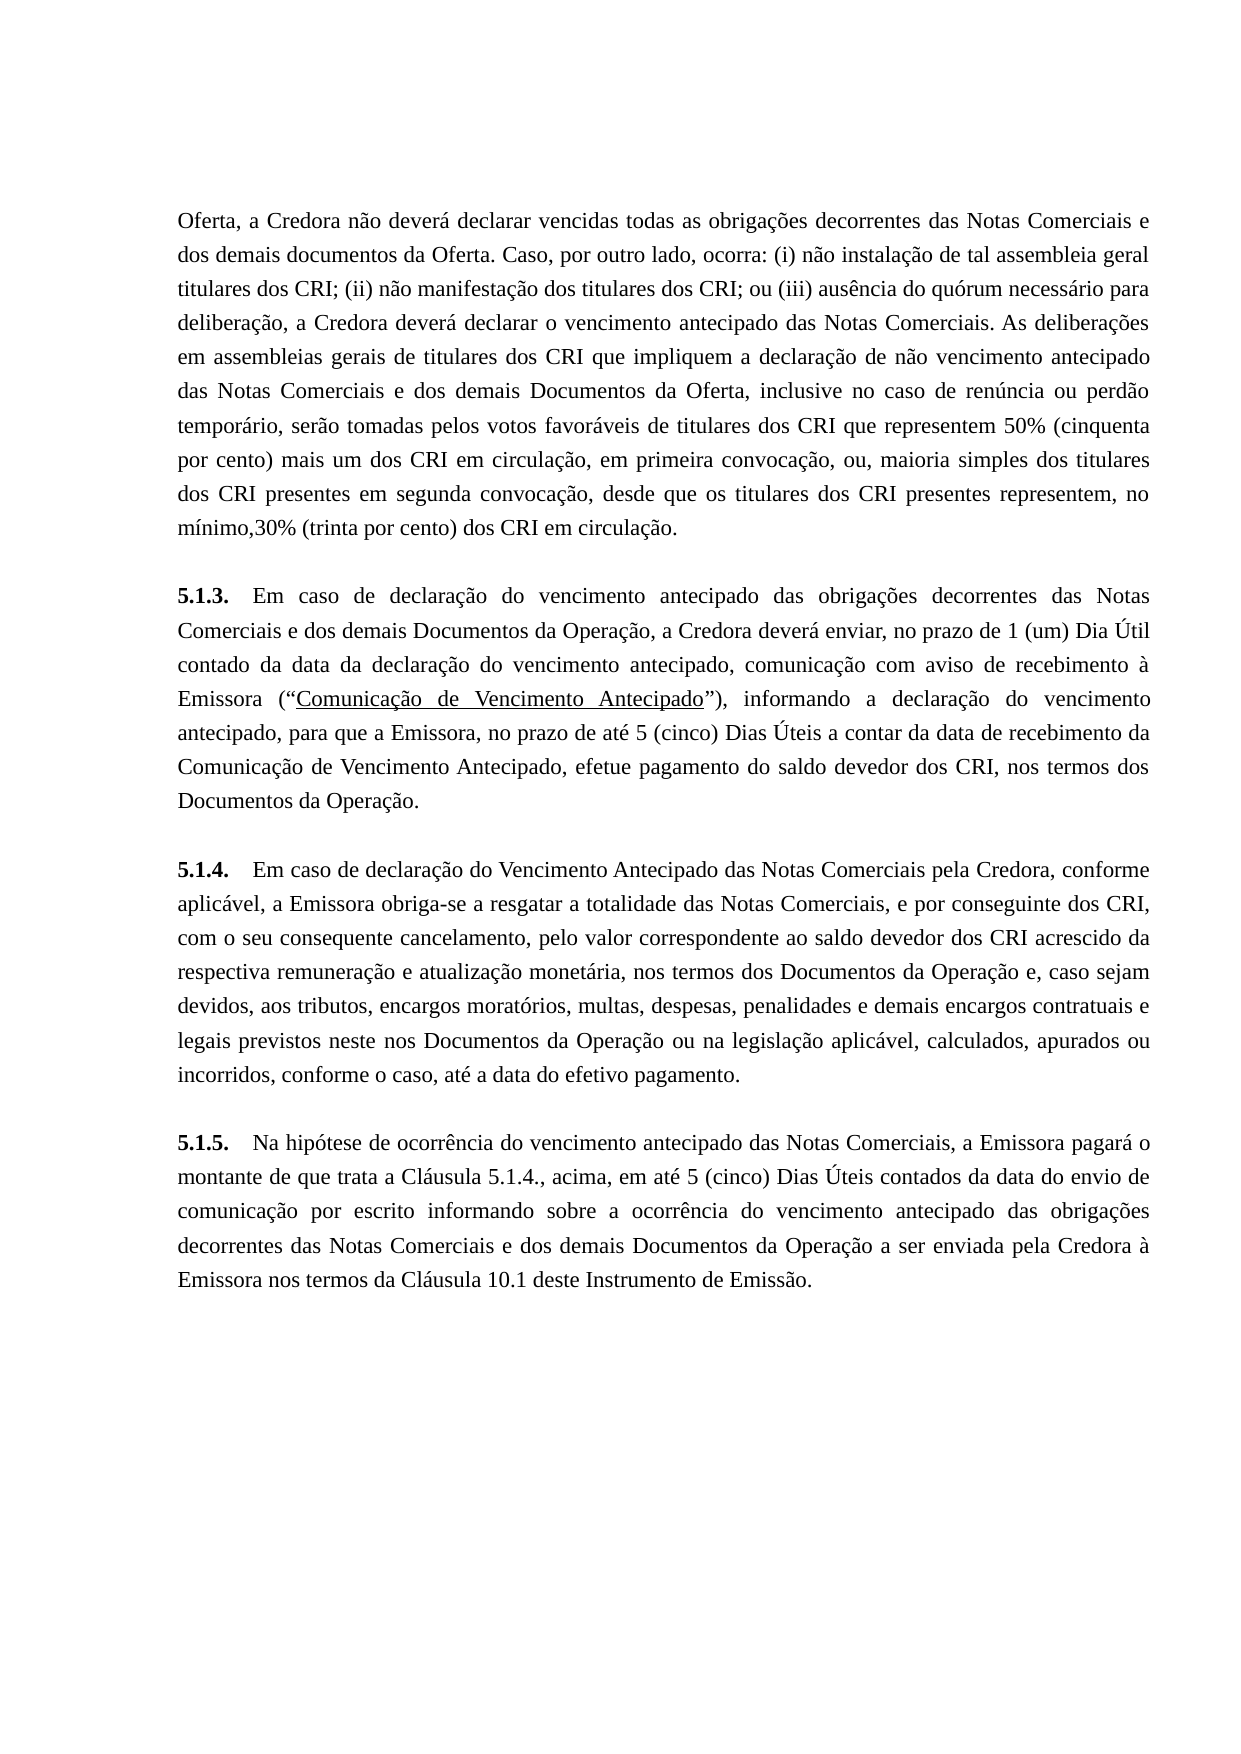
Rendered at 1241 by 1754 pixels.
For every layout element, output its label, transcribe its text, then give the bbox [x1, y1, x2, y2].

text 5.1.3. Em caso de declaração do vencimento antecipado das obrigações decorrentes das Notas Comerciais e dos demais Documentos da Operação, a Credora deverá enviar, no prazo de 1 (um) Dia Útil contado da data da declaração do vencimento antecipado, comunicação com aviso de recebimento à Emissora (“Comunicação de Vencimento Antecipado”), informando a declaração do vencimento antecipado, para que a Emissora, no prazo de até 5 (cinco) Dias Úteis a contar da data de recebimento da Comunicação de Vencimento Antecipado, efetue pagamento do saldo devedor dos CRI, nos termos dos Documentos da Operação. [177, 583, 1152, 814]
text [177, 207, 1152, 541]
text 5.1.5. Na hipótese de ocorrência do vencimento antecipado das Notas Comerciais, a Emissora pagará o montante de que trata a Cláusula 5.1.4., acima, em até 5 (cinco) Dias Úteis contados da data do envio de comunicação por escrito informando sobre a ocorrência do vencimento antecipado das obrigações decorrentes das Notas Comerciais e dos demais Documentos da Operação a ser enviada pela Credora à Emissora nos termos da Cláusula 10.1 deste Instrumento de Emissão. [177, 1129, 1152, 1292]
text 5.1.4. Em caso de declaração do Vencimento Antecipado das Notas Comerciais pela Credora, conforme aplicável, a Emissora obriga-se a resgatar a totalidade das Notas Comerciais, e por conseguinte dos CRI, com o seu consequente cancelamento, pelo valor correspondente ao saldo devedor dos CRI acrescido da respectiva remuneração e atualização monetária, nos termos dos Documentos da Operação e, caso sejam devidos, aos tributos, encargos moratórios, multas, despesas, penalidades e demais encargos contratuais e legais previstos neste nos Documentos da Operação ou na legislação aplicável, calculados, apurados ou incorridos, conforme o caso, até a data do efetivo pagamento. [177, 856, 1152, 1087]
